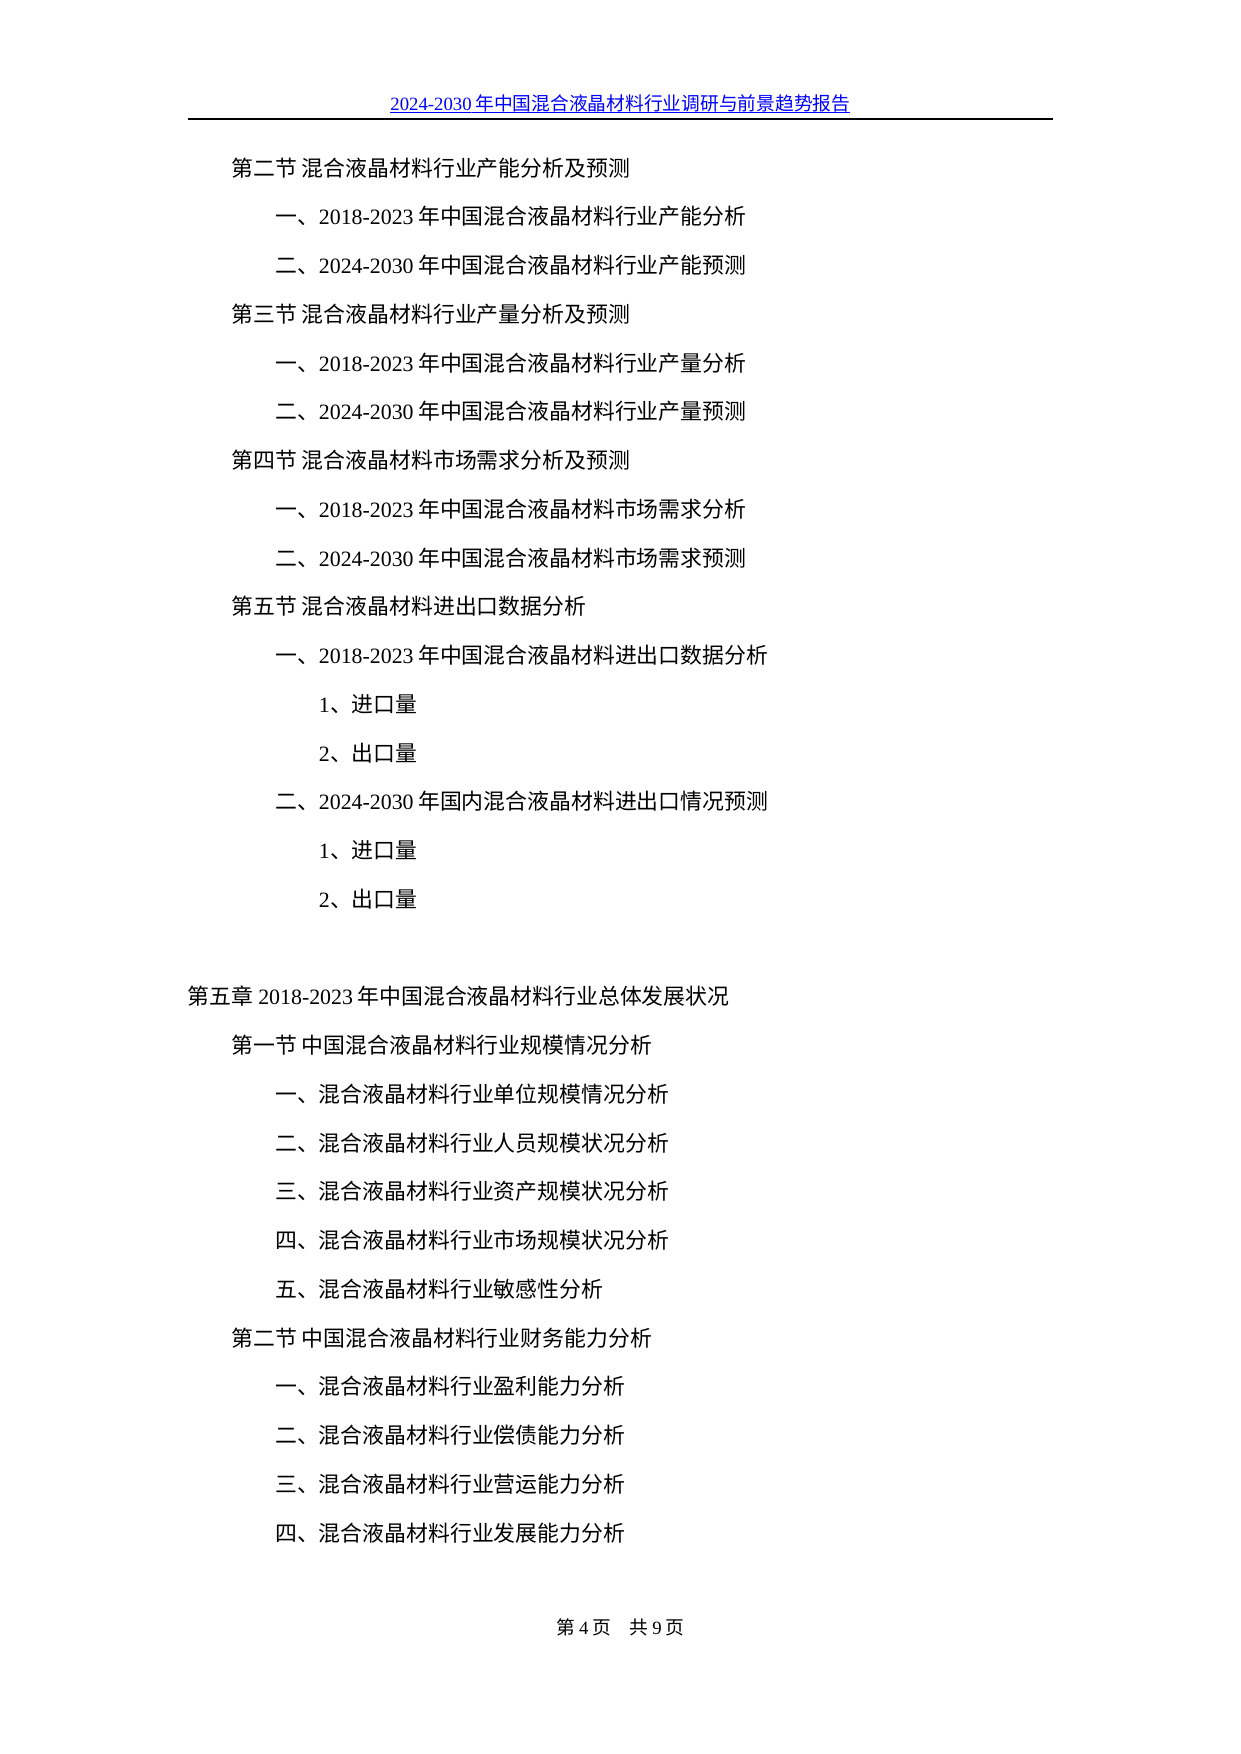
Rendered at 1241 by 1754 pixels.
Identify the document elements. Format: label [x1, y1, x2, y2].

text [187, 150, 1053, 1548]
